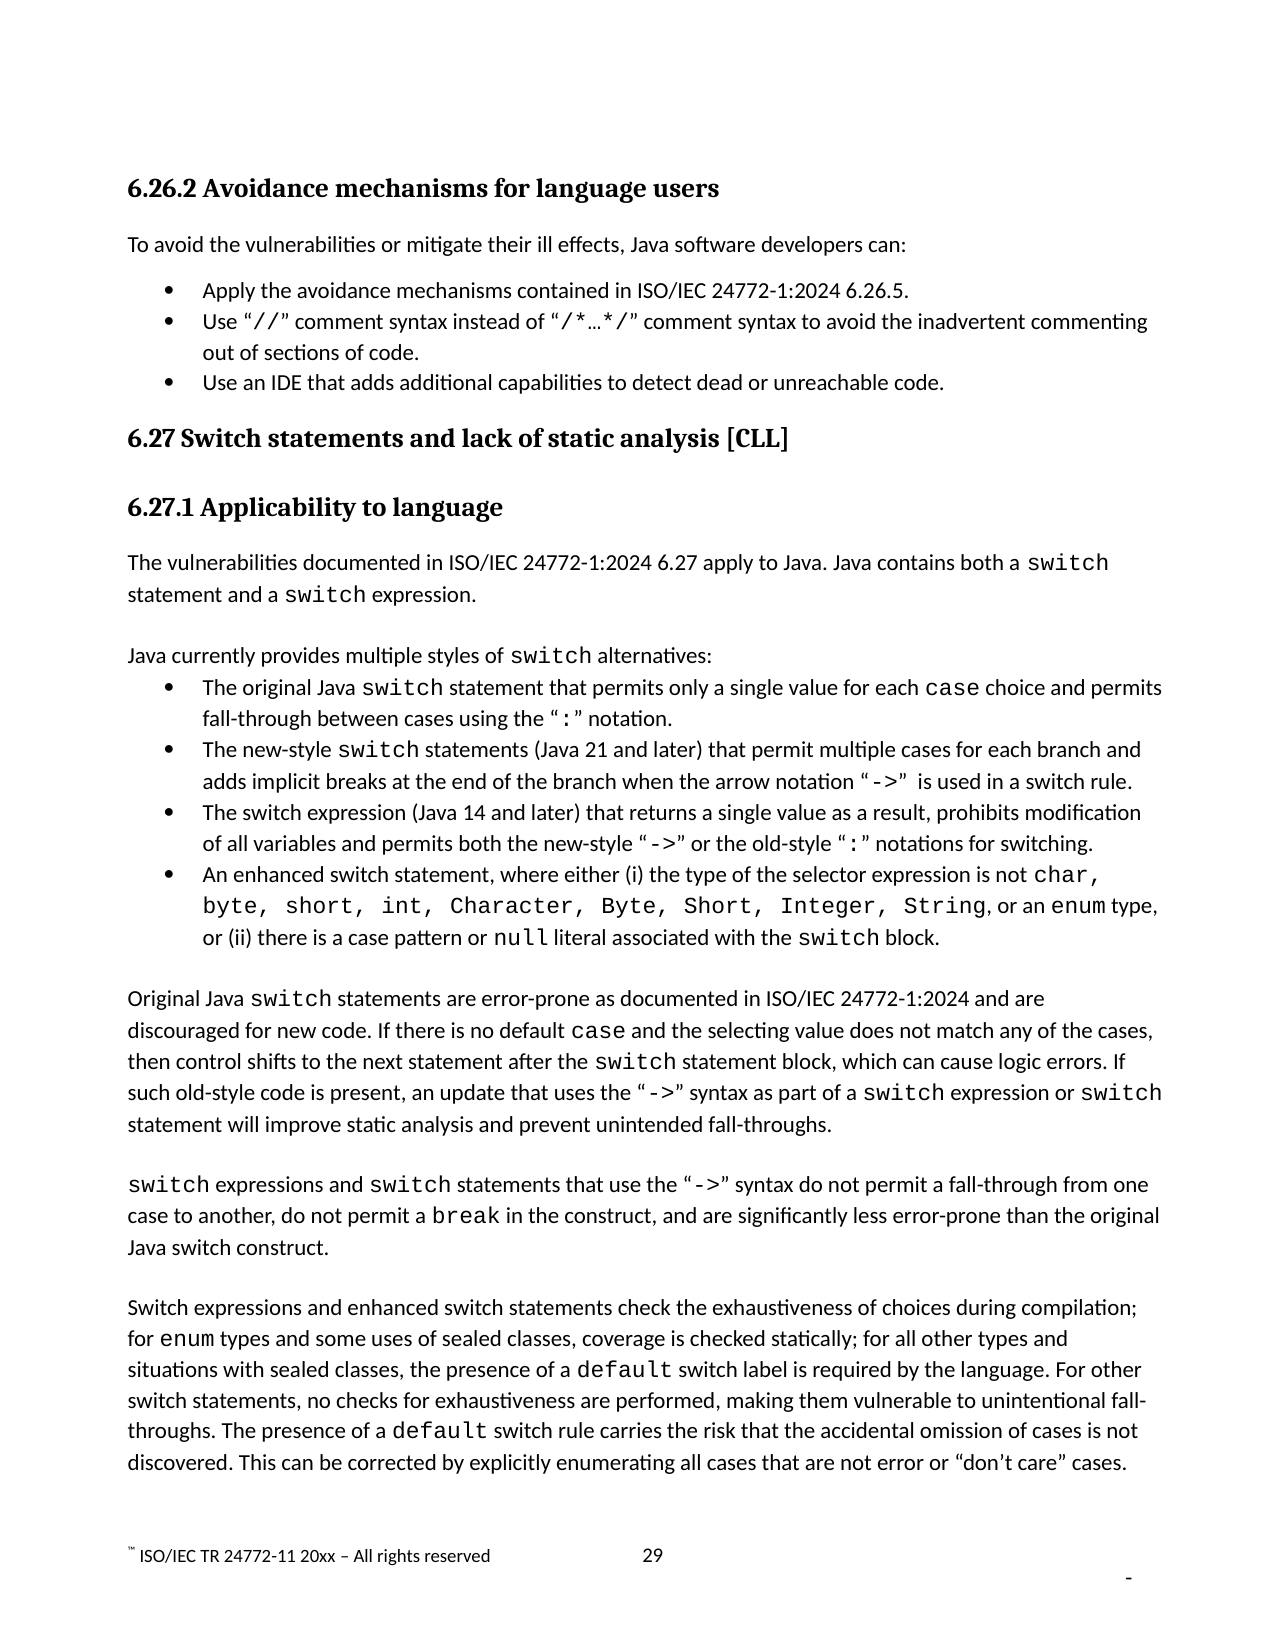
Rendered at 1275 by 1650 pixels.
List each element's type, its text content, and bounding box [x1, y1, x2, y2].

subtitle 6.26.2 Avoidance mechanisms for language users [127, 173, 1162, 205]
list Apply the avoidance mechanisms contained in ISO/IEC 24772-1:2024 6.26.5. [165, 277, 1162, 304]
text To avoid the vulnerabilities or mitigate their ill effects, Java software developers can: [127, 230, 1162, 258]
list The new-style switch statements (Java 21 and later) that permit multiple cases for each branch and adds implicit breaks at the end of the branch when the arrow notation “->” is used in a switch rule. [165, 736, 1162, 796]
text Original Java switch statements are error-prone as documented in ISO/IEC 24772-1:2024 and are discouraged for new code. If there is no default case and the selecting value does not match any of the cases, then control shifts to the next statement after the switch statement block, which can cause logic errors. If such old-style code is present, an update that uses the “->” syntax as part of a switch expression or switch statement will improve static analysis and prevent unintended fall-throughs. [127, 984, 1162, 1138]
list An enhanced switch statement, where either (i) the type of the selector expression is not char, byte, short, int, Character, Byte, Short, Integer, String, or an enum type, or (ii) there is a case pattern or null literal associated with the switch block. [165, 860, 1162, 952]
list Use “//” comment syntax instead of “/*…*/” comment syntax to avoid the inadvertent commenting out of sections of code. [165, 307, 1162, 366]
subtitle 6.27 Switch statements and lack of static analysis [CLL] [127, 423, 1162, 455]
text switch expressions and switch statements that use the “->” syntax do not permit a fall-through from one case to another, do not permit a break in the construct, and are significantly less error-prone than the original Java switch construct. [127, 1170, 1162, 1261]
text The vulnerabilities documented in ISO/IEC 24772-1:2024 6.27 apply to Java. Java contains both a switch statement and a switch expression. [127, 548, 1162, 609]
subtitle 6.27.1 Applicability to language [127, 492, 1162, 523]
list Use an IDE that adds additional capabilities to detect dead or unreachable code. [165, 368, 1162, 396]
list The original Java switch statement that permits only a single value for each case choice and permits fall-through between cases using the “:” notation. [165, 673, 1162, 733]
text Java currently provides multiple styles of switch alternatives: [127, 641, 1162, 671]
text Switch expressions and enhanced switch statements check the exhaustiveness of choices during compilation; for enum types and some uses of sealed classes, coverage is checked statically; for all other types and situations with sealed classes, the presence of a default switch label is required by the language. For other switch statements, no checks for exhaustiveness are performed, making them vulnerable to unintentional fall-throughs. The presence of a default switch rule carries the risk that the accidental omission of cases is not discovered. This can be corrected by explicitly enumerating all cases that are not error or “don’t care” cases. [127, 1293, 1162, 1476]
list The switch expression (Java 14 and later) that returns a single value as a result, prohibits modification of all variables and permits both the new-style “->” or the old-style “:” notations for switching. [165, 798, 1162, 858]
